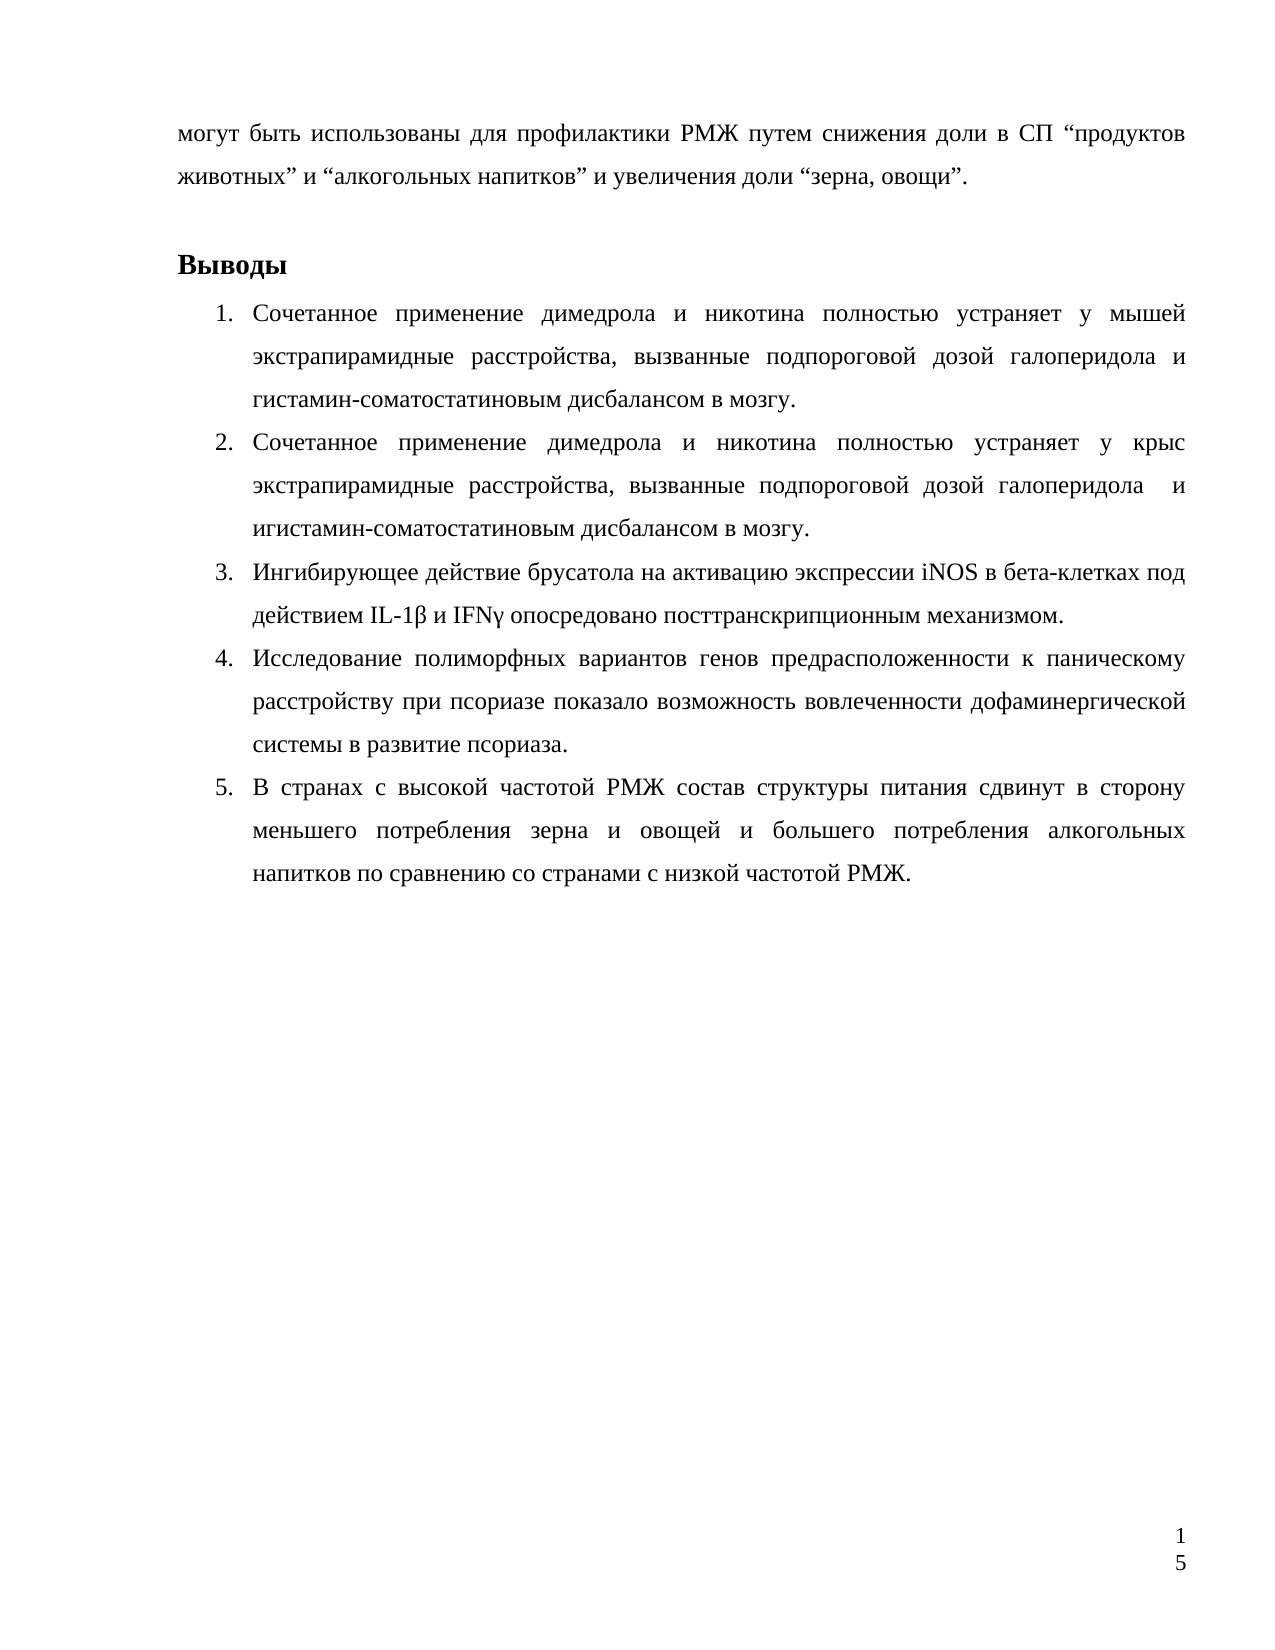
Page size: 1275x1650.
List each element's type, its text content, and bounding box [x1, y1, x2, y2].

list Сочетанное применение димедрола и никотина полностью устраняет у крыс экстрапирамидные расстройства, вызванные подпороговой дозой галоперидола и игистамин-соматостатиновым дисбалансом в мозгу. [215, 427, 1186, 542]
subtitle Выводы [177, 247, 1186, 281]
list В странах с высокой частотой РМЖ состав структуры питания сдвинут в сторону меньшего потребления зерна и овощей и большего потребления алкогольных напитков по сравнению со странами с низкой частотой РМЖ. [215, 772, 1186, 887]
list Ингибирующее действие брусатола на активацию экспрессии iNOS в бета-клетках под действием IL-1β и IFNγ опосредовано посттранскрипционным механизмом. [215, 557, 1186, 628]
list Сочетанное применение димедрола и никотина полностью устраняет у мышей экстрапирамидные расстройства, вызванные подпороговой дозой галоперидола и гистамин-соматостатиновым дисбалансом в мозгу. [215, 298, 1186, 413]
list Исследование полиморфных вариантов генов предрасположенности к паническому расстройству при псориазе показало возможность вовлеченности дофаминергической системы в развитие псориаза. [215, 643, 1186, 758]
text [177, 118, 1186, 190]
